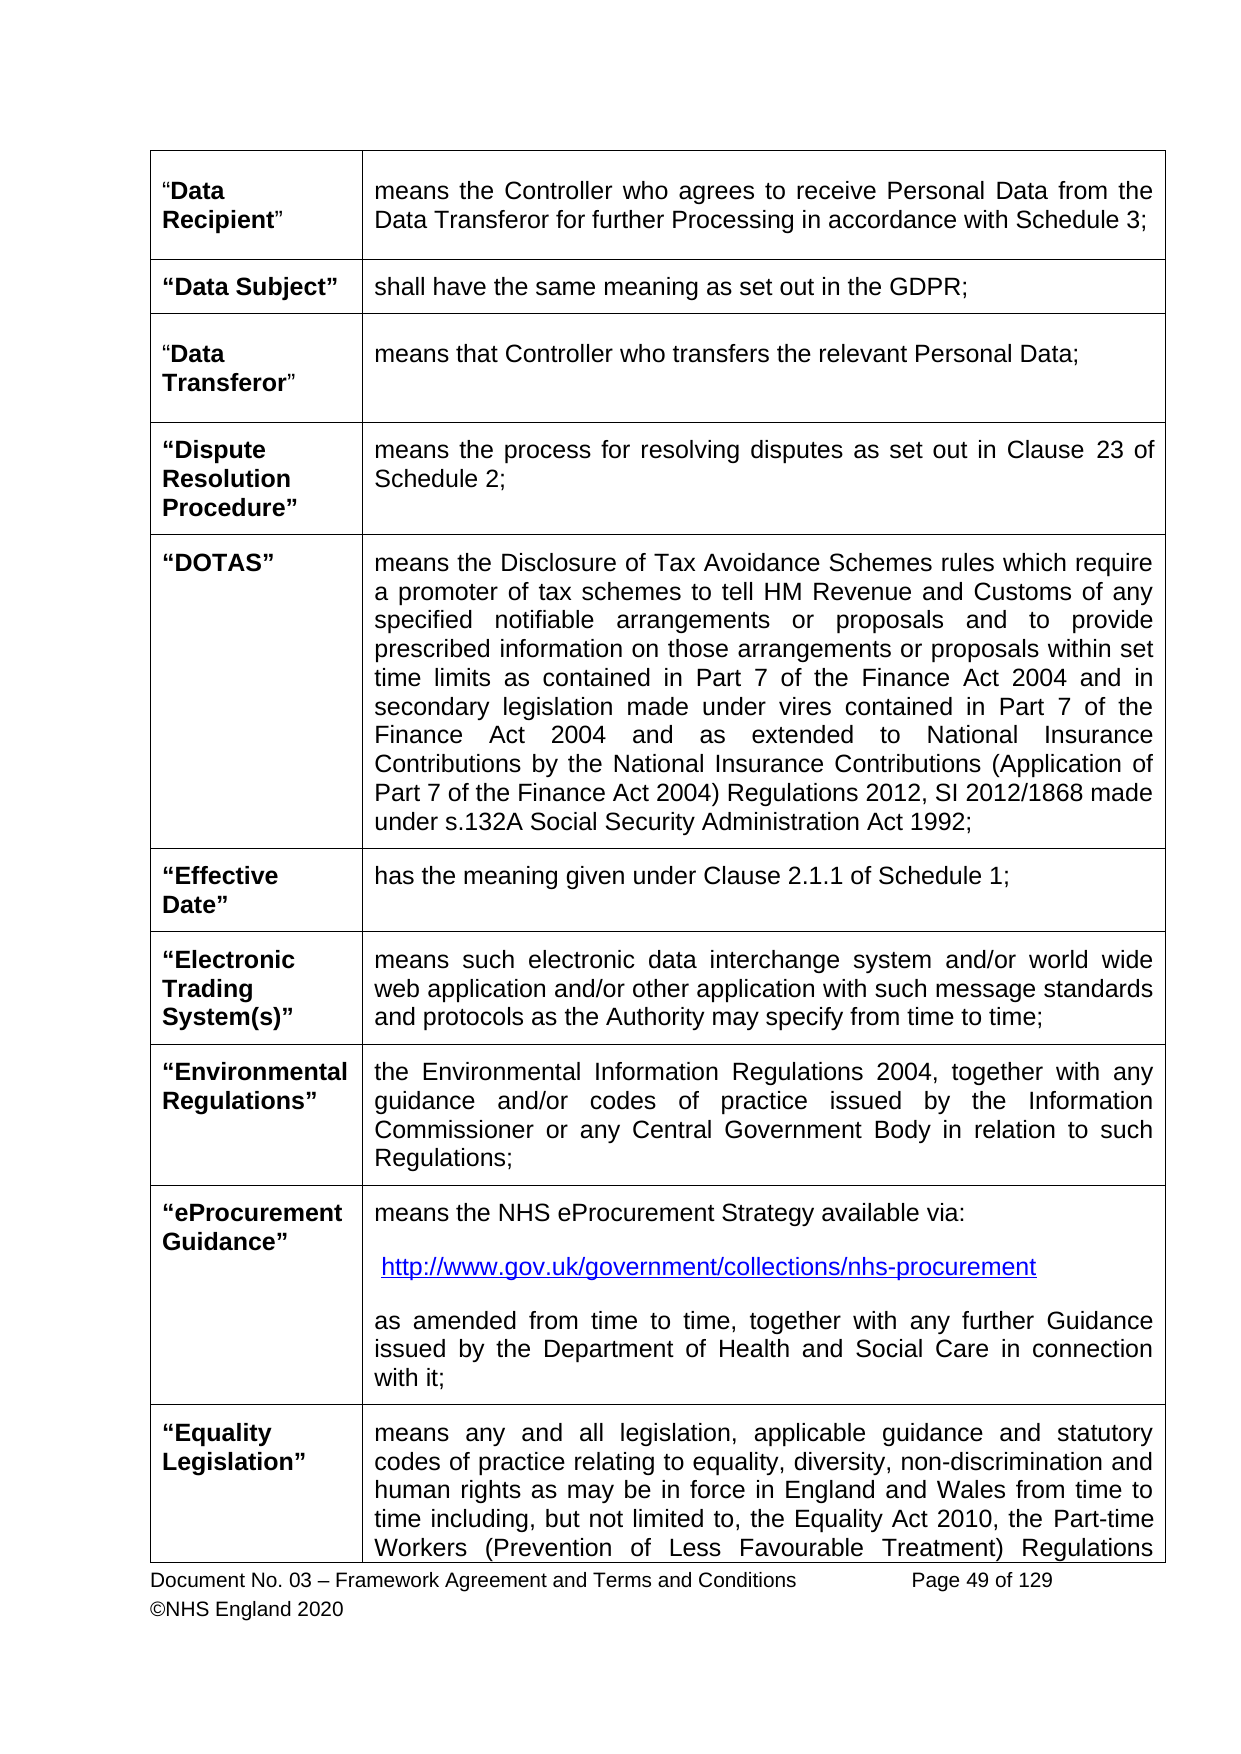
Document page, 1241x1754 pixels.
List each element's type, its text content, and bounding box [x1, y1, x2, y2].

table_cell has the meaning given under Clause 2.1.1 of Schedule 1; [363, 849, 1165, 931]
table_cell means the process for resolving disputes as set out in Clause 23 of Schedule 2; [363, 423, 1165, 534]
table_cell “eProcurement Guidance” [151, 1186, 362, 1404]
table_cell means that Controller who transfers the relevant Personal Data; [363, 314, 1165, 422]
table_cell means the Disclosure of Tax Avoidance Schemes rules which require a promoter of tax schemes to tell HM Revenue and Customs of any specified notifiable arrangements or proposals and to provide prescribed information on those arrangements or proposals within set time limits as contained in Part 7 of the Finance Act 2004 and in secondary legislation made under vires contained in Part 7 of the Finance Act 2004 and as extended to National Insurance Contributions by the National Insurance Contributions (Application of Part 7 of the Finance Act 2004) Regulations 2012, SI 2012/1868 made under s.132A Social Security Administration Act 1992; [363, 535, 1165, 848]
table_cell the Environmental Information Regulations 2004, together with any guidance and/or codes of practice issued by the Information Commissioner or any Central Government Body in relation to such Regulations; [363, 1045, 1165, 1184]
table_cell “Environmental Regulations” [151, 1045, 362, 1184]
table_cell shall have the same meaning as set out in the GDPR; [363, 260, 1165, 313]
table_cell means such electronic data interchange system and/or world wide web application and/or other application with such message standards and protocols as the Authority may specify from time to time; [363, 932, 1165, 1043]
table_cell “DOTAS” [151, 535, 362, 848]
table_cell “Electronic Trading System(s)” [151, 932, 362, 1043]
table_cell “Dispute Resolution Procedure” [151, 423, 362, 534]
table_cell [363, 1405, 1165, 1562]
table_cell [151, 1405, 362, 1562]
table_cell “Data Subject” [151, 260, 362, 313]
table_cell means the Controller who agrees to receive Personal Data from the Data Transferor for further Processing in accordance with Schedule 3; [363, 151, 1165, 258]
table_cell “Data Transferor” [151, 314, 362, 422]
table_cell “Data Recipient” [151, 151, 362, 258]
table_cell “Effective Date” [151, 849, 362, 931]
table_cell means the NHS eProcurement Strategy available via: http://www.gov.uk/government/collections/nhs-procurement as amended from time to time, together with any further Guidance issued by the Department of Health and Social Care in connection with it; [363, 1186, 1165, 1404]
